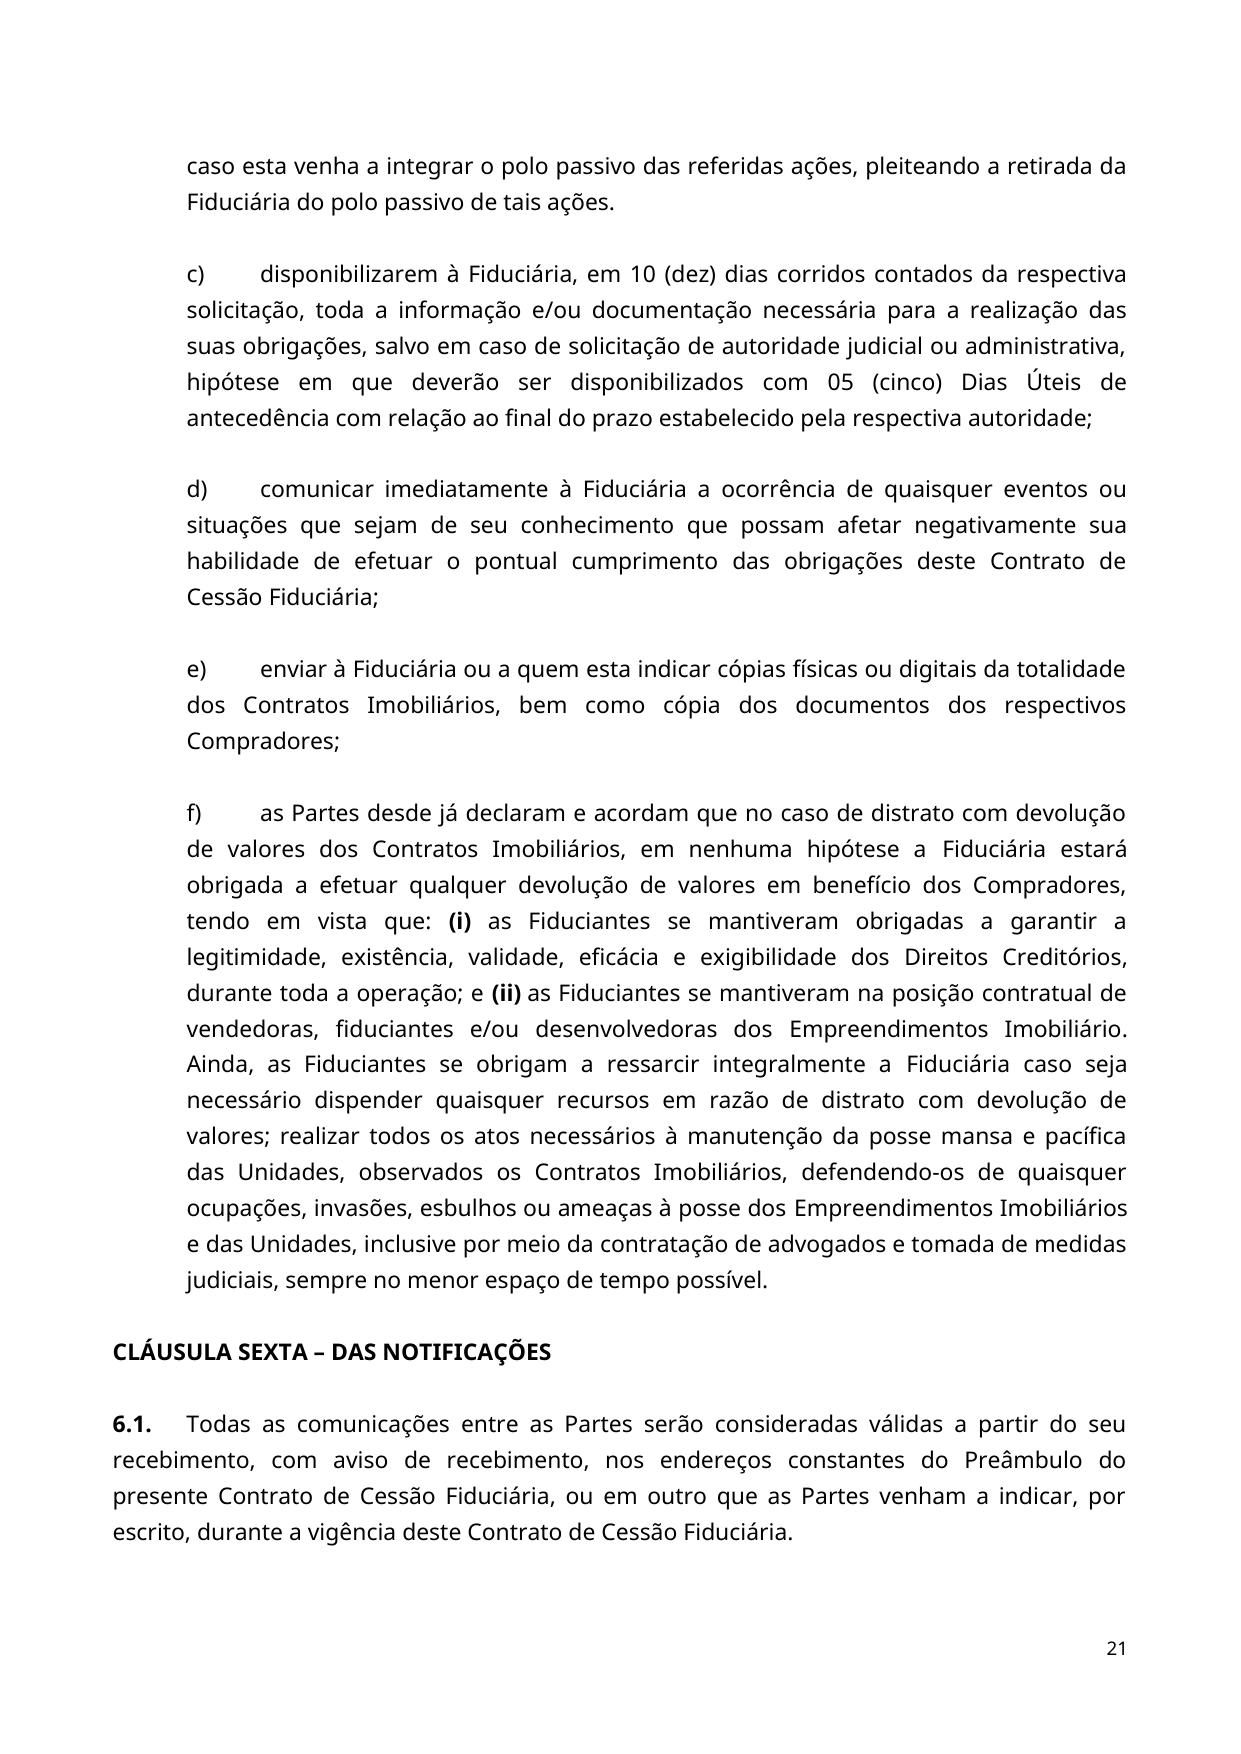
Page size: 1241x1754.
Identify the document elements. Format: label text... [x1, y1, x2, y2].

list enviar à Fiduciária ou a quem esta indicar cópias físicas ou digitais da totalidade dos Contratos Imobiliários, bem como cópia dos documentos dos respectivos Compradores; [186, 653, 1128, 756]
text CLÁUSULA SEXTA – DAS NOTIFICAÇÕES [112, 1336, 1128, 1367]
list disponibilizarem à Fiduciária, em 10 (dez) dias corridos contados da respectiva solicitação, toda a informação e/ou documentação necessária para a realização das suas obrigações, salvo em caso de solicitação de autoridade judicial ou administrativa, hipótese em que deverão ser disponibilizados com 05 (cinco) Dias Úteis de antecedência com relação ao final do prazo estabelecido pela respectiva autoridade; [186, 258, 1128, 433]
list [186, 150, 1128, 217]
list as Partes desde já declaram e acordam que no caso de distrato com devolução de valores dos Contratos Imobiliários, em nenhuma hipótese a Fiduciária estará obrigada a efetuar qualquer devolução de valores em benefício dos Compradores, tendo em vista que: (i) as Fiduciantes se mantiveram obrigadas a garantir a legitimidade, existência, validade, eficácia e exigibilidade dos Direitos Creditórios, durante toda a operação; e (ii) as Fiduciantes se mantiveram na posição contratual de vendedoras, fiduciantes e/ou desenvolvedoras dos Empreendimentos Imobiliário. Ainda, as Fiduciantes se obrigam a ressarcir integralmente a Fiduciária caso seja necessário dispender quaisquer recursos em razão de distrato com devolução de valores; realizar todos os atos necessários à manutenção da posse mansa e pacífica das Unidades, observados os Contratos Imobiliários, defendendo-os de quaisquer ocupações, invasões, esbulhos ou ameaças à posse dos Empreendimentos Imobiliários e das Unidades, inclusive por meio da contratação de advogados e tomada de medidas judiciais, sempre no menor espaço de tempo possível. [186, 797, 1128, 1295]
list Todas as comunicações entre as Partes serão consideradas válidas a partir do seu recebimento, com aviso de recebimento, nos endereços constantes do Preâmbulo do presente Contrato de Cessão Fiduciária, ou em outro que as Partes venham a indicar, por escrito, durante a vigência deste Contrato de Cessão Fiduciária. [112, 1408, 1128, 1547]
list comunicar imediatamente à Fiduciária a ocorrência de quaisquer eventos ou situações que sejam de seu conhecimento que possam afetar negativamente sua habilidade de efetuar o pontual cumprimento das obrigações deste Contrato de Cessão Fiduciária; [186, 473, 1128, 612]
